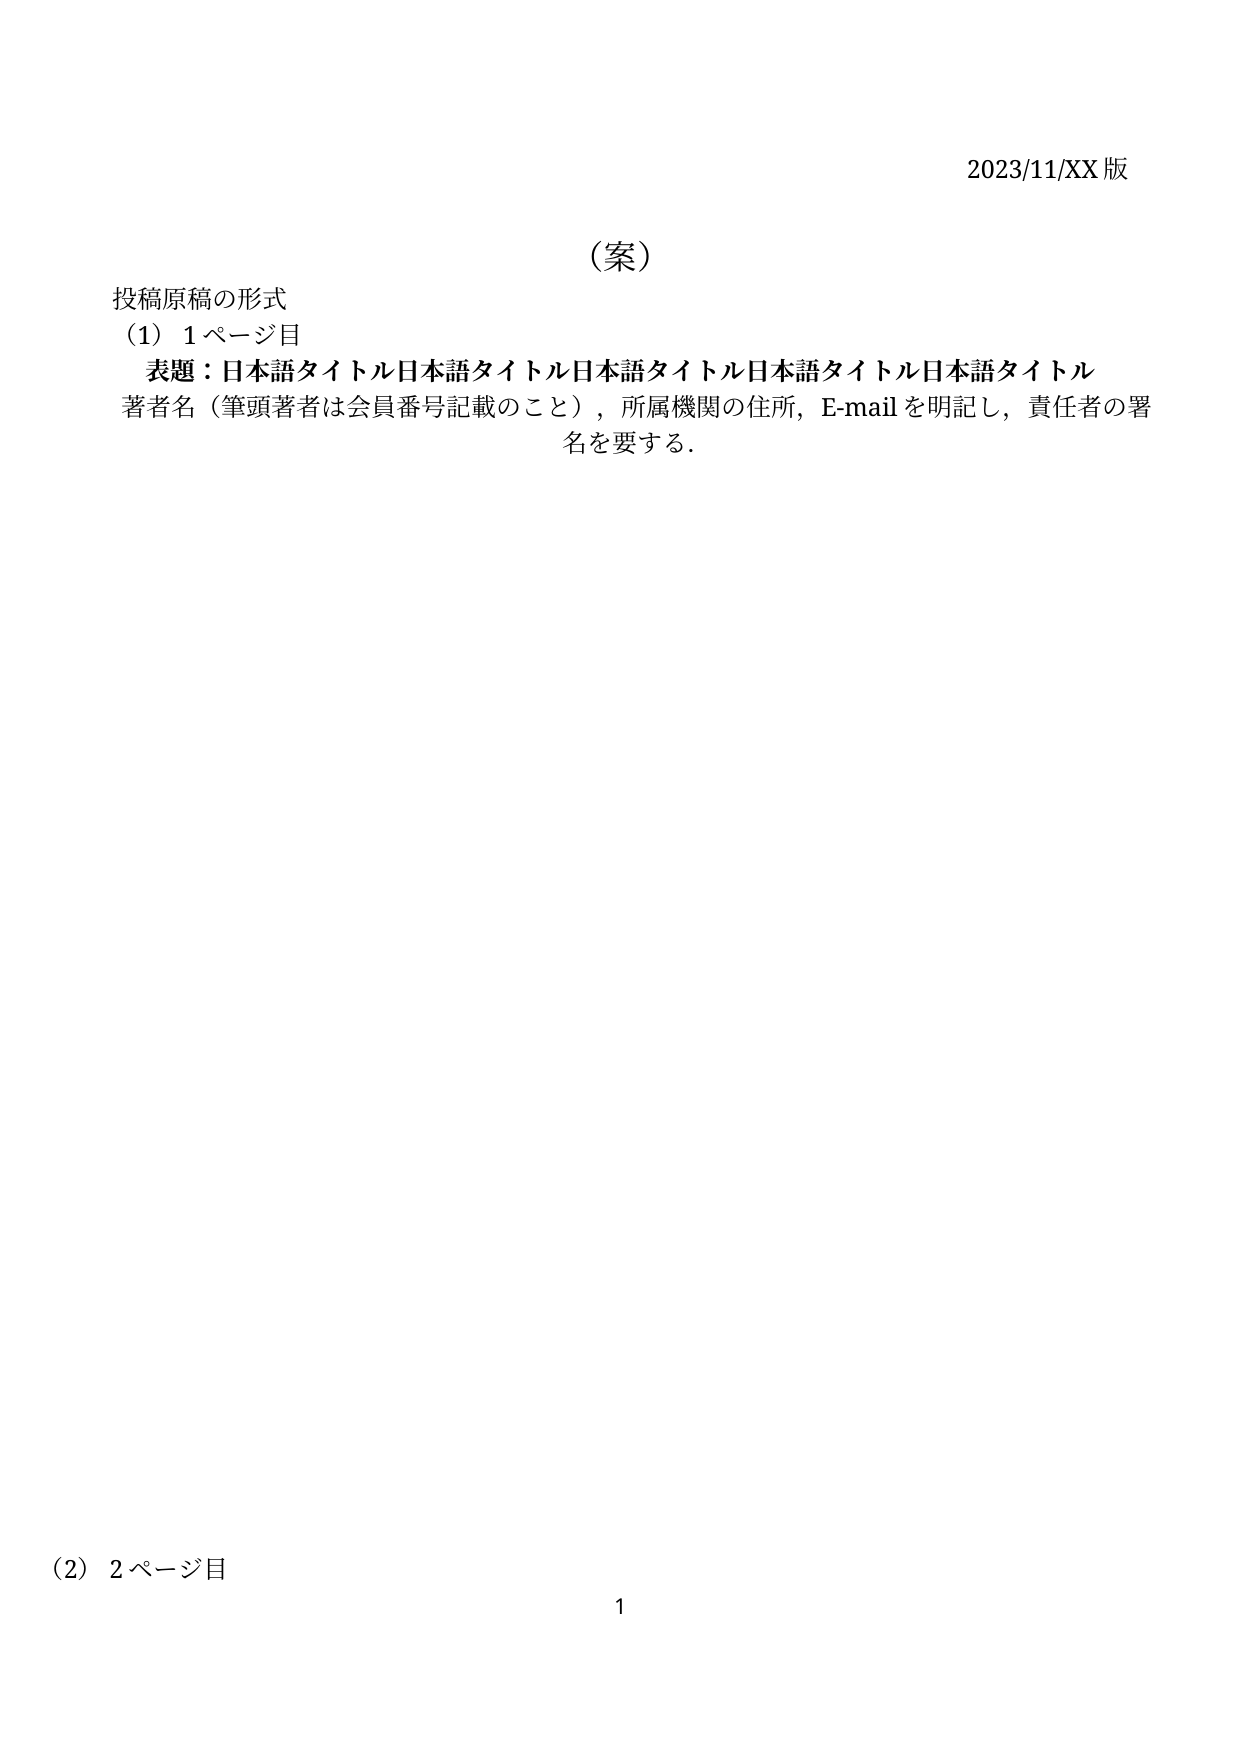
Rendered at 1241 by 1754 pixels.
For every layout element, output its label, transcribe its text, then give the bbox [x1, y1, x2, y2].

text （1） 1ページ目 [112, 315, 1128, 351]
text 2023/11/XX版 [112, 150, 1128, 186]
text 著者名（筆頭著者は会員番号記載のこと），所属機関の住所，E-mailを明記し，責任者の署名を要する． [112, 387, 1161, 459]
text 投稿原稿の形式 [112, 279, 1128, 315]
text （2） 2ページ目 [39, 1549, 1128, 1585]
text 表題：日本語タイトル日本語タイトル日本語タイトル日本語タイトル日本語タイトル [112, 351, 1128, 387]
text （案） [112, 231, 1128, 279]
